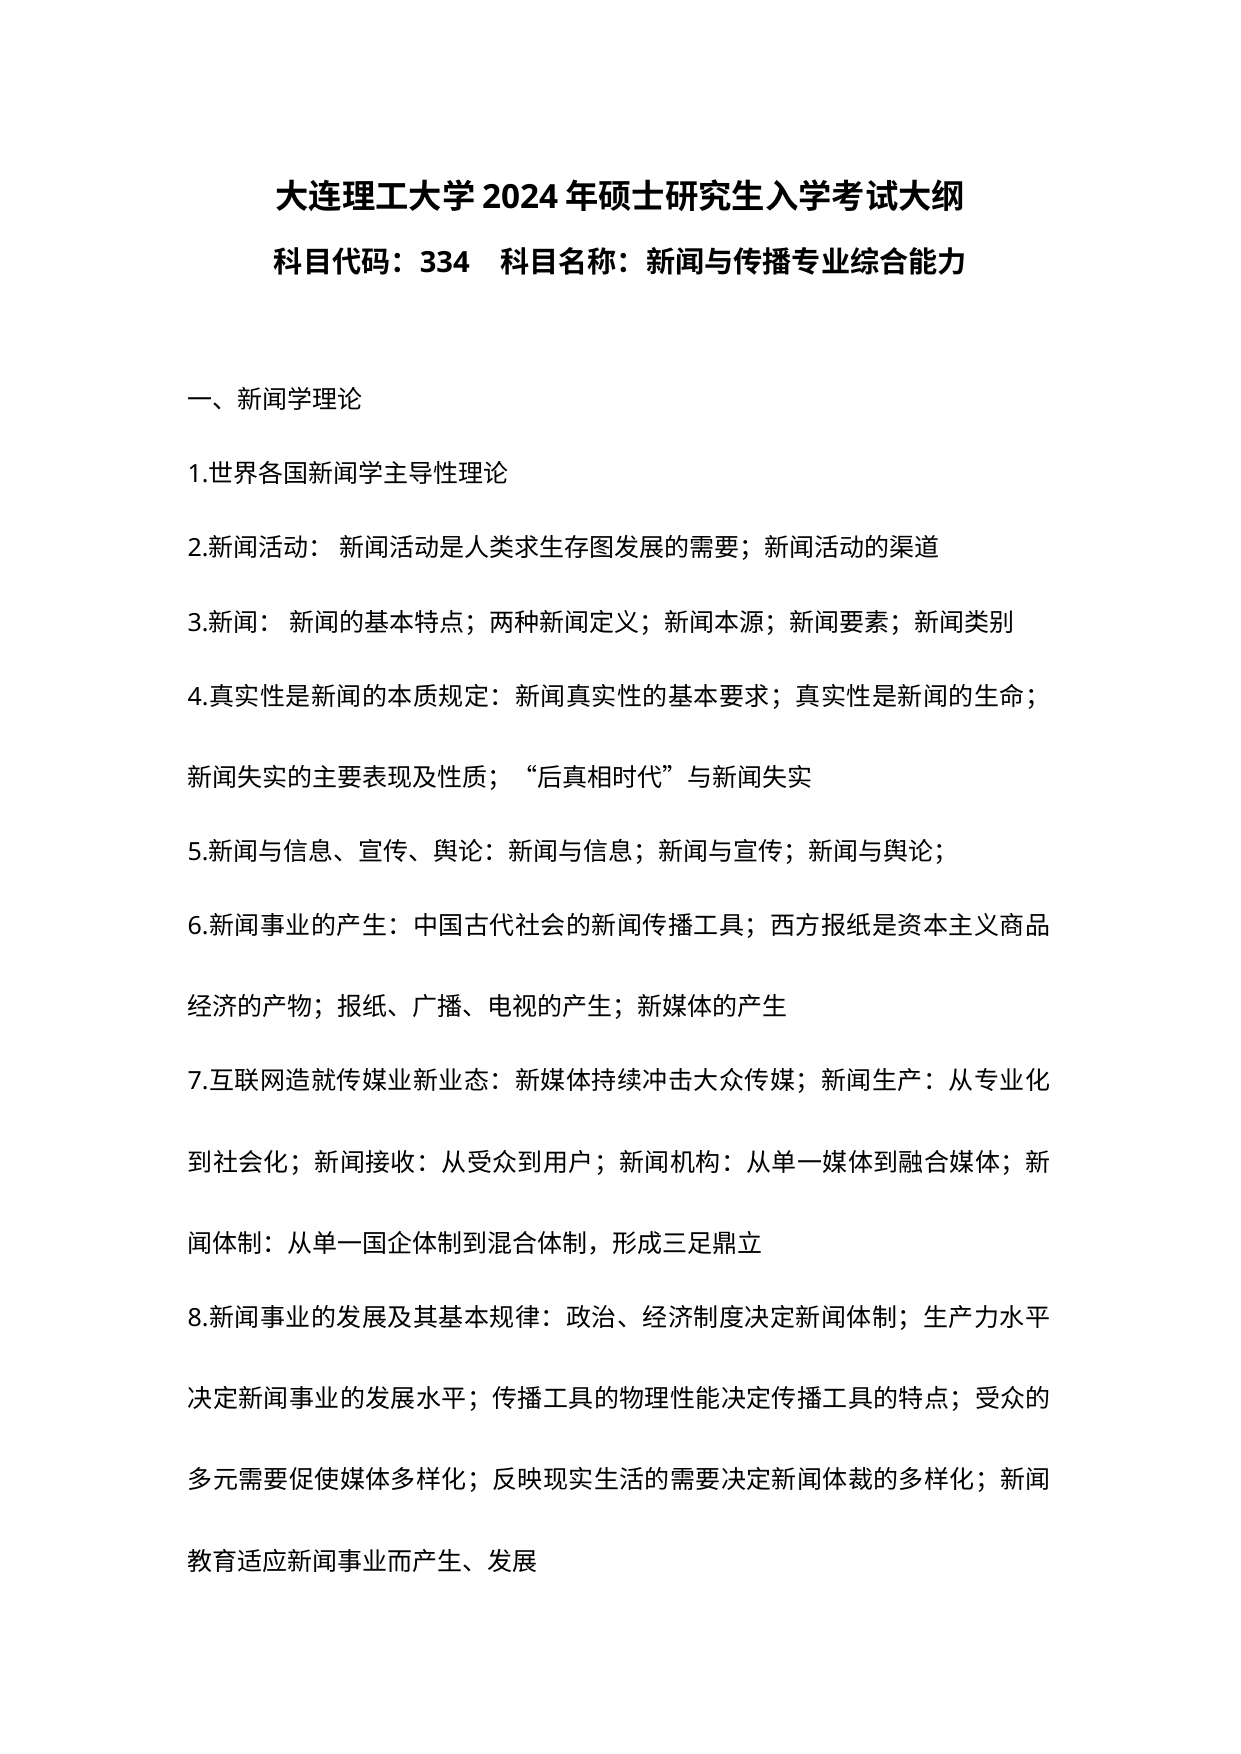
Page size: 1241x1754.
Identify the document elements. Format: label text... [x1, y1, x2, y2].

text 7.互联网造就传媒业新业态：新媒体持续冲击大众传媒；新闻生产：从专业化到社会化；新闻接收：从受众到用户；新闻机构：从单一媒体到融合媒体；新闻体制：从单一国企体制到混合体制，形成三足鼎立 [187, 1046, 1053, 1274]
text 2.新闻活动： 新闻活动是人类求生存图发展的需要；新闻活动的渠道 [187, 513, 1053, 578]
text 大连理工大学2024年硕士研究生入学考试大纲 [187, 162, 1053, 227]
text 8.新闻事业的发展及其基本规律：政治、经济制度决定新闻体制；生产力水平决定新闻事业的发展水平；传播工具的物理性能决定传播工具的特点；受众的多元需要促使媒体多样化；反映现实生活的需要决定新闻体裁的多样化；新闻教育适应新闻事业而产生、发展 [187, 1283, 1053, 1592]
text 3.新闻： 新闻的基本特点；两种新闻定义；新闻本源；新闻要素；新闻类别 [187, 588, 1053, 653]
text 1.世界各国新闻学主导性理论 [187, 439, 1053, 504]
text 一、新闻学理论 [187, 365, 1053, 430]
text 6.新闻事业的产生：中国古代社会的新闻传播工具；西方报纸是资本主义商品经济的产物；报纸、广播、电视的产生；新媒体的产生 [187, 891, 1053, 1037]
text 4.真实性是新闻的本质规定：新闻真实性的基本要求；真实性是新闻的生命；新闻失实的主要表现及性质；“后真相时代”与新闻失实 [187, 662, 1053, 808]
text 5.新闻与信息、宣传、舆论：新闻与信息；新闻与宣传；新闻与舆论； [187, 817, 1053, 882]
text 科目代码：334 科目名称：新闻与传播专业综合能力 [187, 227, 1053, 292]
